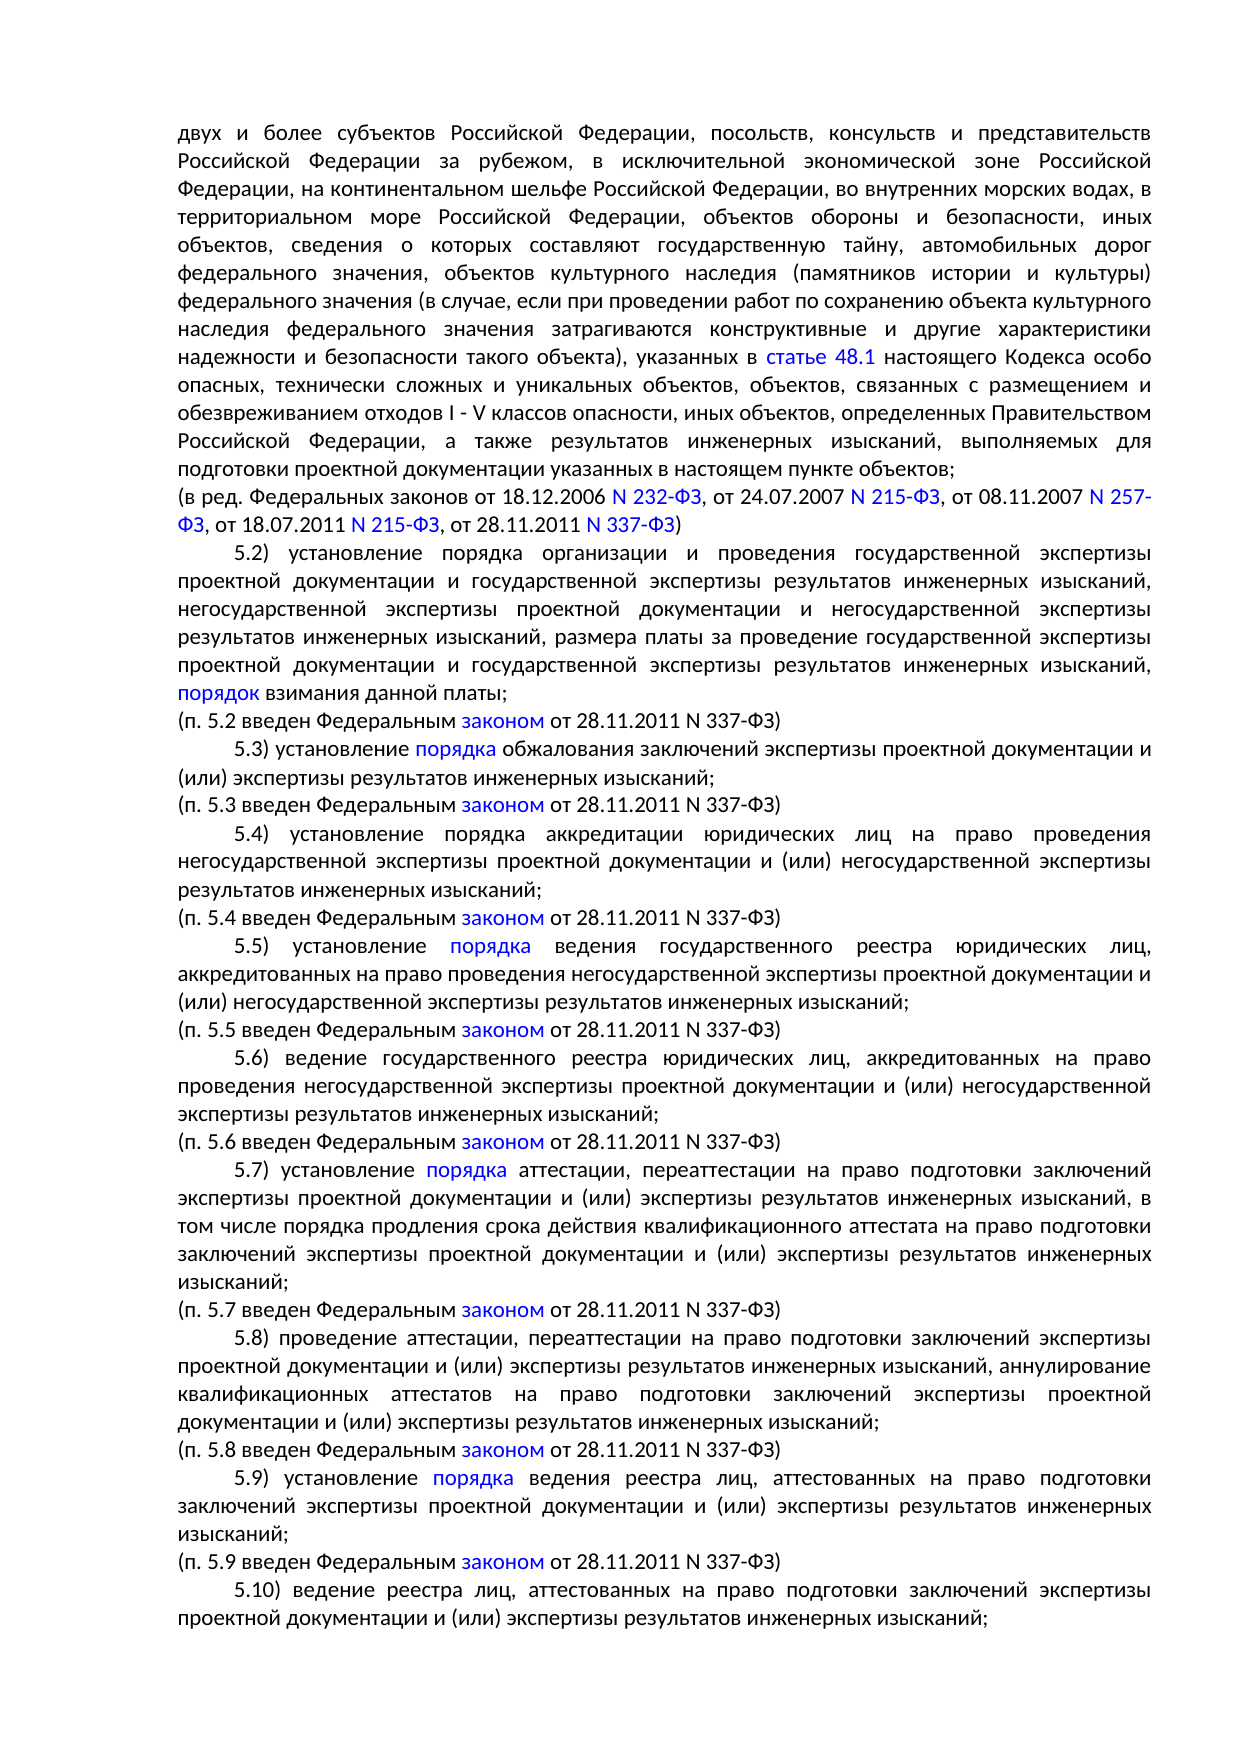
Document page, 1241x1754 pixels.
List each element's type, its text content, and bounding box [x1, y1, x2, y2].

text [177, 118, 1152, 482]
text 5.7) установление порядка аттестации, переаттестации на право подготовки заключений экспертизы проектной документации и (или) экспертизы результатов инженерных изысканий, в том числе порядка продления срока действия квалификационного аттестата на право подготовки заключений экспертизы проектной документации и (или) экспертизы результатов инженерных изысканий; [177, 1155, 1152, 1295]
text 5.10) ведение реестра лиц, аттестованных на право подготовки заключений экспертизы проектной документации и (или) экспертизы результатов инженерных изысканий; [177, 1575, 1152, 1631]
text 5.2) установление порядка организации и проведения государственной экспертизы проектной документации и государственной экспертизы результатов инженерных изысканий, негосударственной экспертизы проектной документации и негосударственной экспертизы результатов инженерных изысканий, размера платы за проведение государственной экспертизы проектной документации и государственной экспертизы результатов инженерных изысканий, порядок взимания данной платы; [177, 538, 1152, 707]
text (п. 5.6 введен Федеральным законом от 28.11.2011 N 337-ФЗ) [177, 1127, 1152, 1155]
text (п. 5.5 введен Федеральным законом от 28.11.2011 N 337-ФЗ) [177, 1015, 1152, 1043]
text (п. 5.9 введен Федеральным законом от 28.11.2011 N 337-ФЗ) [177, 1547, 1152, 1575]
text 5.5) установление порядка ведения государственного реестра юридических лиц, аккредитованных на право проведения негосударственной экспертизы проектной документации и (или) негосударственной экспертизы результатов инженерных изысканий; [177, 931, 1152, 1015]
text (п. 5.2 введен Федеральным законом от 28.11.2011 N 337-ФЗ) [177, 707, 1152, 734]
text (в ред. Федеральных законов от 18.12.2006 N 232-ФЗ, от 24.07.2007 N 215-ФЗ, от 08.11.2007 N 257-ФЗ, от 18.07.2011 N 215-ФЗ, от 28.11.2011 N 337-ФЗ) [177, 482, 1152, 538]
text 5.6) ведение государственного реестра юридических лиц, аккредитованных на право проведения негосударственной экспертизы проектной документации и (или) негосударственной экспертизы результатов инженерных изысканий; [177, 1043, 1152, 1127]
text (п. 5.4 введен Федеральным законом от 28.11.2011 N 337-ФЗ) [177, 903, 1152, 931]
text 5.8) проведение аттестации, переаттестации на право подготовки заключений экспертизы проектной документации и (или) экспертизы результатов инженерных изысканий, аннулирование квалификационных аттестатов на право подготовки заключений экспертизы проектной документации и (или) экспертизы результатов инженерных изысканий; [177, 1323, 1152, 1435]
text 5.3) установление порядка обжалования заключений экспертизы проектной документации и (или) экспертизы результатов инженерных изысканий; [177, 734, 1152, 791]
text 5.9) установление порядка ведения реестра лиц, аттестованных на право подготовки заключений экспертизы проектной документации и (или) экспертизы результатов инженерных изысканий; [177, 1463, 1152, 1547]
text (п. 5.8 введен Федеральным законом от 28.11.2011 N 337-ФЗ) [177, 1435, 1152, 1463]
text (п. 5.3 введен Федеральным законом от 28.11.2011 N 337-ФЗ) [177, 791, 1152, 819]
text (п. 5.7 введен Федеральным законом от 28.11.2011 N 337-ФЗ) [177, 1295, 1152, 1323]
text 5.4) установление порядка аккредитации юридических лиц на право проведения негосударственной экспертизы проектной документации и (или) негосударственной экспертизы результатов инженерных изысканий; [177, 819, 1152, 903]
